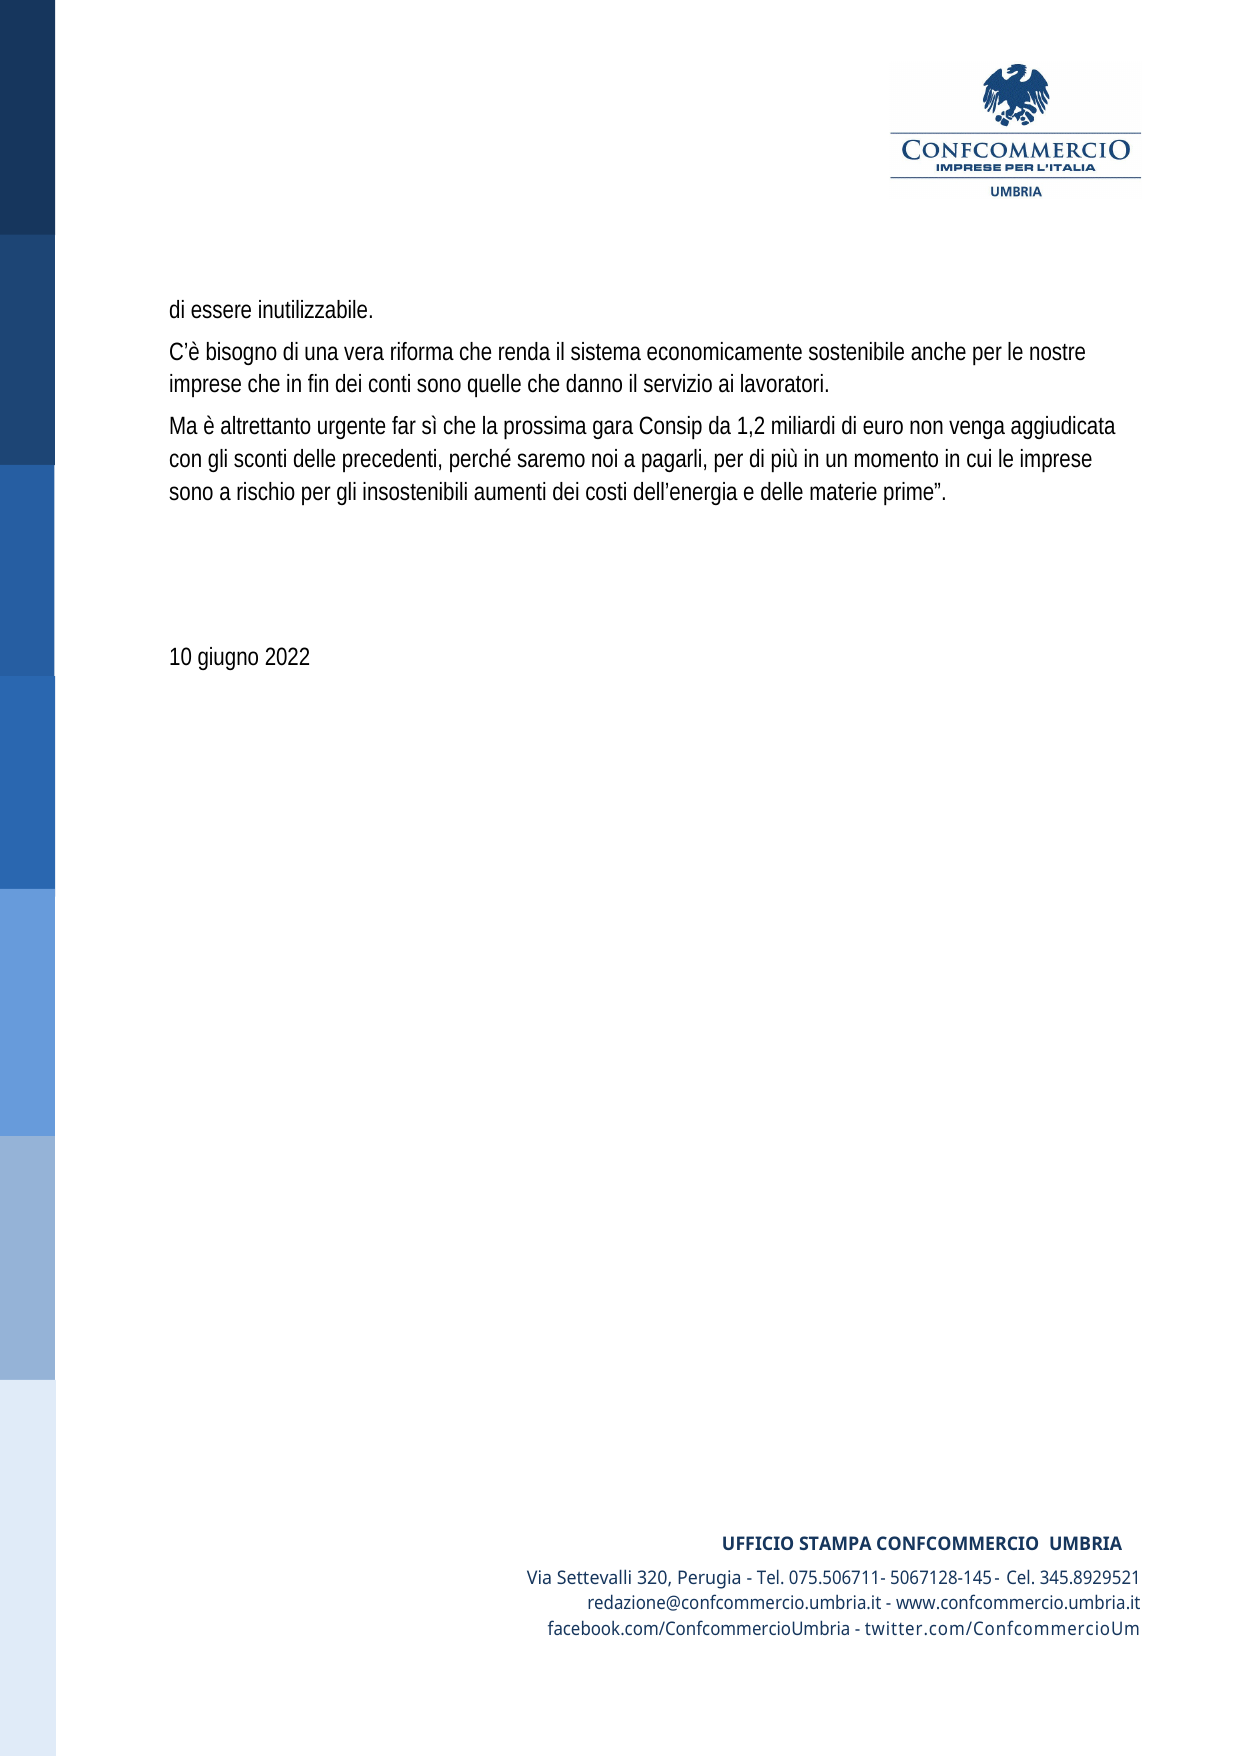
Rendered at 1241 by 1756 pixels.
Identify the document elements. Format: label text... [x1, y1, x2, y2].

text 10 giugno 2022 [169, 642, 1140, 670]
picture [889, 61, 1142, 199]
text C’è bisogno di una vera riforma che renda il sistema economicamente sostenibile anche per le nostre imprese che in fin dei conti sono quelle che danno il servizio ai lavoratori. [169, 337, 1140, 398]
text Ma è altrettanto urgente far sì che la prossima gara Consip da 1,2 miliardi di euro non venga aggiudicata con gli sconti delle precedenti, perché saremo noi a pagarli, per di più in un momento in cui le imprese sono a rischio per gli insostenibili aumenti dei costi dell’energia e delle materie prime”. [169, 411, 1140, 505]
